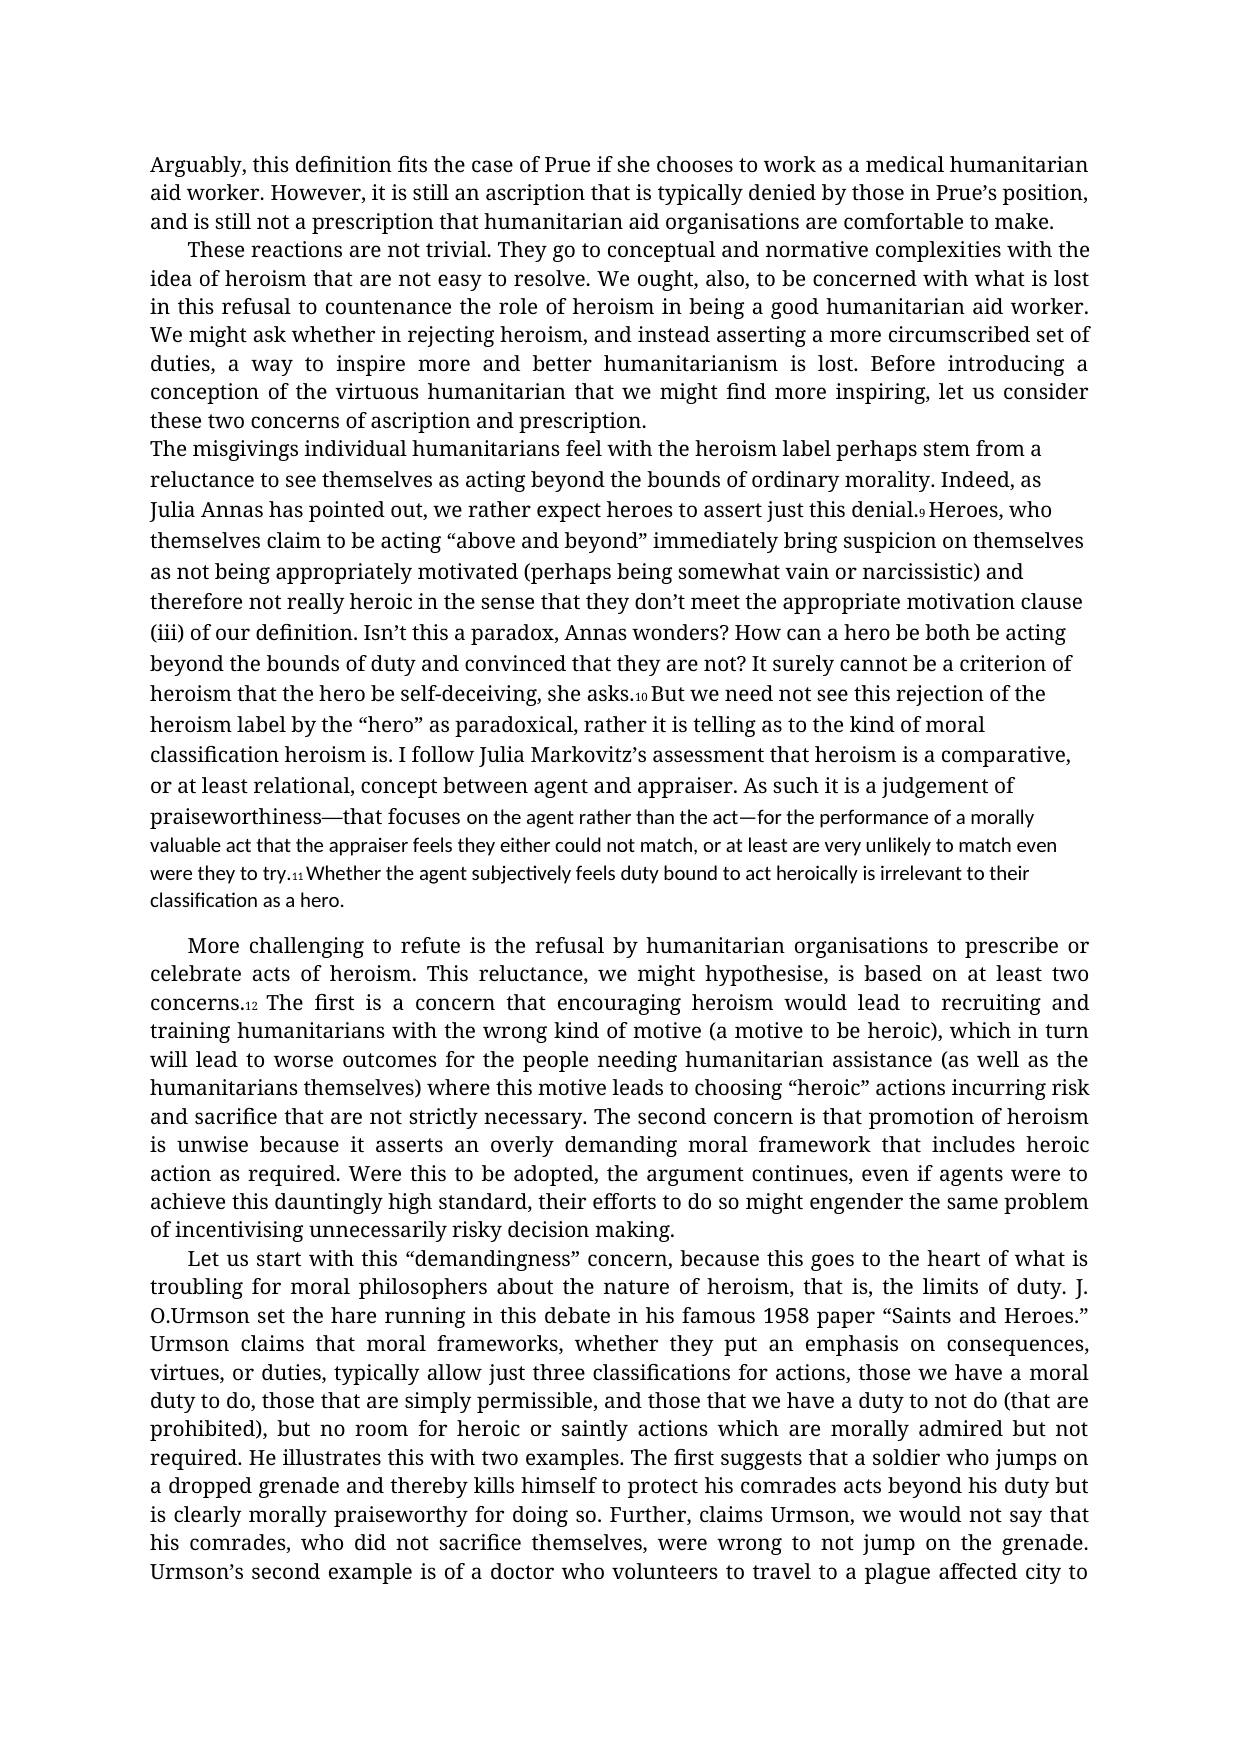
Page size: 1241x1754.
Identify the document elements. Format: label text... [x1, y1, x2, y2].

text Arguably, this definition fits the case of Prue if she chooses to work as a medical humanitarian aid worker. However, it is still an ascription that is typically denied by those in Prue’s position, and is still not a prescription that humanitarian aid organisations are comfortable to make. [150, 150, 1090, 235]
text These reactions are not trivial. They go to conceptual and normative complexities with the idea of heroism that are not easy to resolve. We ought, also, to be concerned with what is lost in this refusal to countenance the role of heroism in being a good humanitarian aid worker. We might ask whether in rejecting heroism, and instead asserting a more circumscribed set of duties, a way to inspire more and better humanitarianism is lost. Before introducing a conception of the virtuous humanitarian that we might find more inspiring, let us consider these two concerns of ascription and prescription. [150, 235, 1090, 434]
text More challenging to refute is the refusal by humanitarian organisations to prescribe or celebrate acts of heroism. This reluctance, we might hypothesise, is based on at least two concerns.12 The first is a concern that encouraging heroism would lead to recruiting and training humanitarians with the wrong kind of motive (a motive to be heroic), which in turn will lead to worse outcomes for the people needing humanitarian assistance (as well as the humanitarians themselves) where this motive leads to choosing “heroic” actions incurring risk and sacrifice that are not strictly necessary. The second concern is that promotion of heroism is unwise because it asserts an overly demanding moral framework that includes heroic action as required. Were this to be adopted, the argument continues, even if agents were to achieve this dauntingly high standard, their efforts to do so might engender the same problem of incentivising unnecessarily risky decision making. [150, 931, 1090, 1244]
text The misgivings individual humanitarians feel with the heroism label perhaps stem from a reluctance to see themselves as acting beyond the bounds of ordinary morality. Indeed, as Julia Annas has pointed out, we rather expect heroes to assert just this denial.9 Heroes, who themselves claim to be acting “above and beyond” immediately bring suspicion on themselves as not being appropriately motivated (perhaps being somewhat vain or narcissistic) and therefore not really heroic in the sense that they don’t meet the appropriate motivation clause (iii) of our definition. Isn’t this a paradox, Annas wonders? How can a hero be both be acting beyond the bounds of duty and convinced that they are not? It surely cannot be a criterion of heroism that the hero be self-deceiving, she asks.10 But we need not see this rejection of the heroism label by the “hero” as paradoxical, rather it is telling as to the kind of moral classification heroism is. I follow Julia Markovitz’s assessment that heroism is a comparative, or at least relational, concept between agent and appraiser. As such it is a judgement of praiseworthiness—that focuses on the agent rather than the act—for the performance of a morally valuable act that the appraiser feels they either could not match, or at least are very unlikely to match even were they to try.11 Whether the agent subjectively feels duty bound to act heroically is irrelevant to their classification as a hero. [150, 434, 1090, 912]
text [150, 1244, 1090, 1585]
